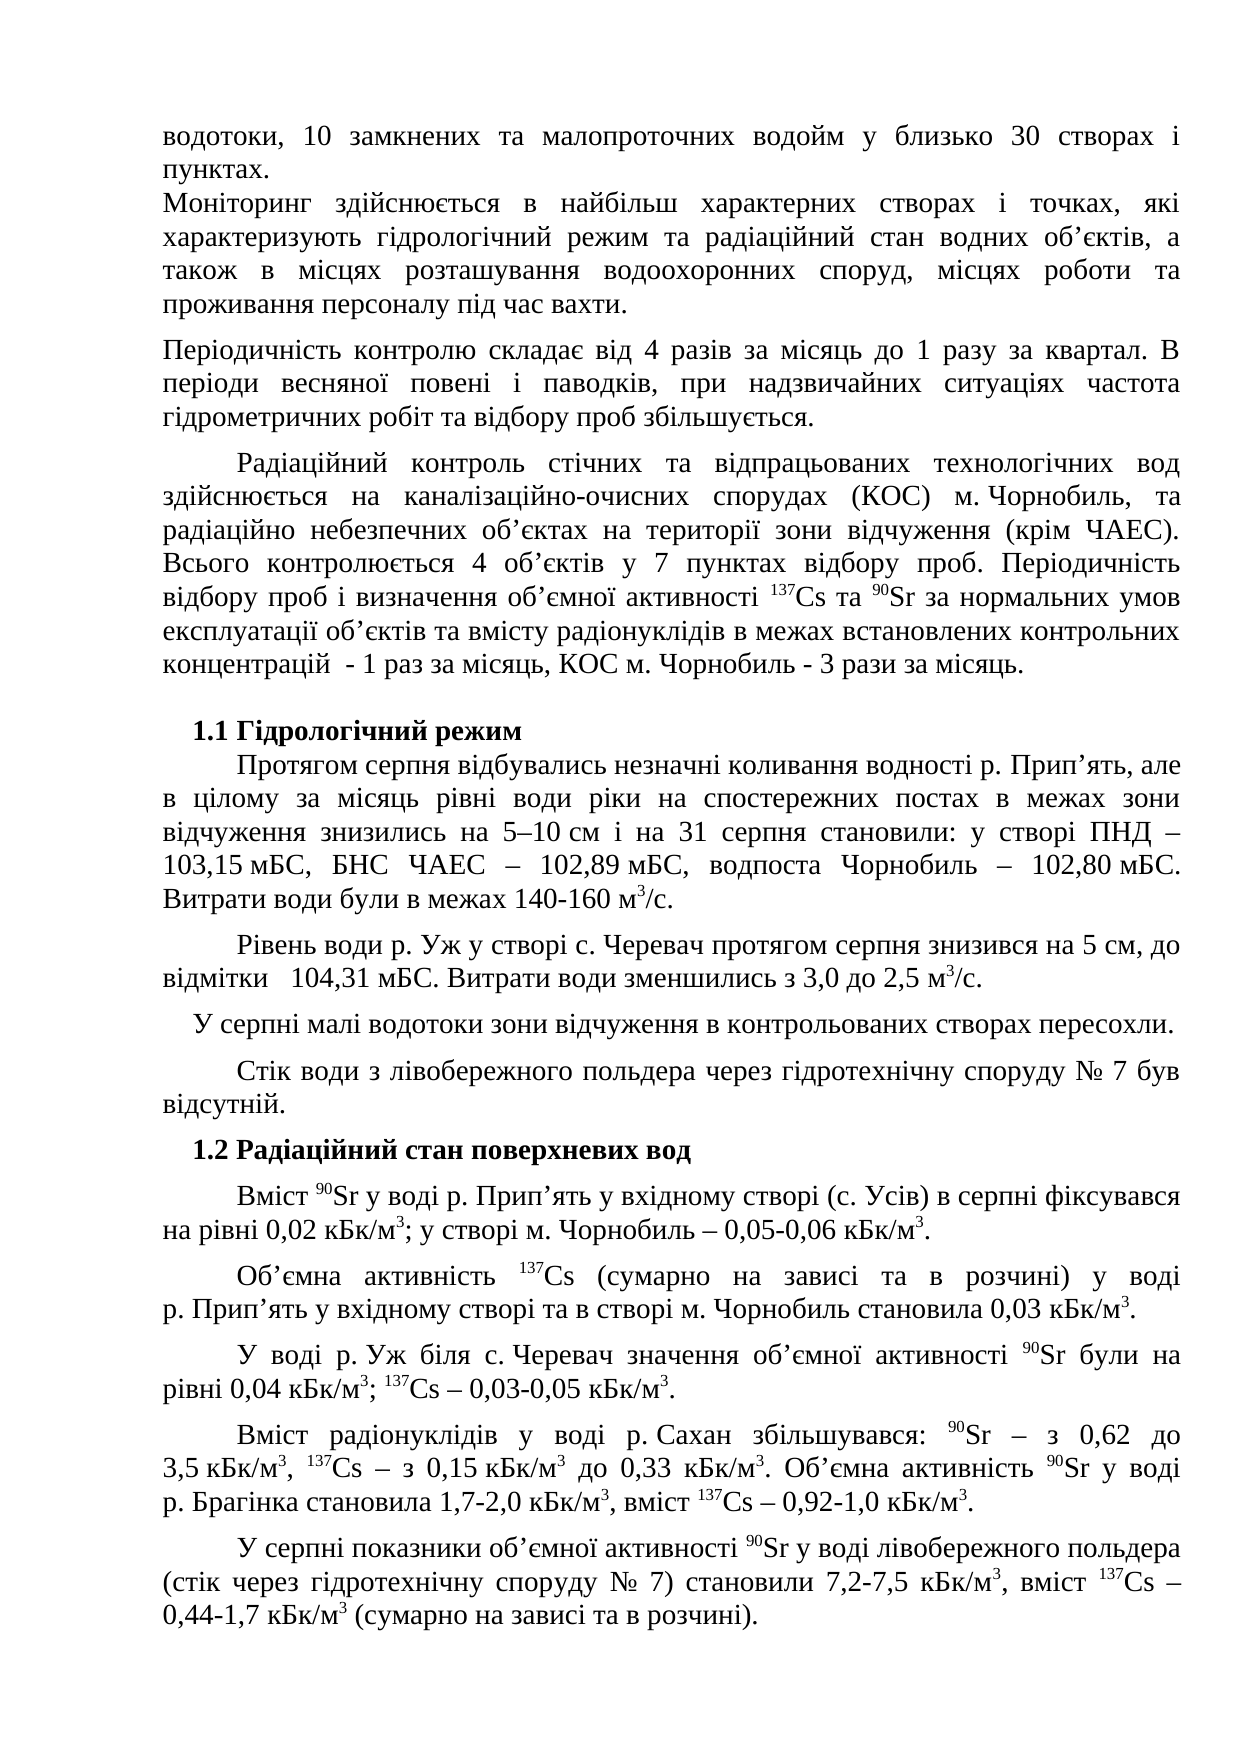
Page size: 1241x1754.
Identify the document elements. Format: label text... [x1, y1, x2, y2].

text Об’ємна активність 137Cs (сумарно на зависі та в розчині) у воді р. Прип’ять у вхідному створі та в створі м. Чорнобиль становила 0,03 кБк/м3. [162, 1258, 1181, 1325]
text Моніторинг здійснюється в найбільш характерних створах i точках, які характеризують гідрологічний режим та радіаційний стан водних об’єктів, а також в місцях розташування водоохоронних споруд, місцях роботи та проживання персоналу під час вахти. [162, 185, 1181, 319]
text У серпні малі водотоки зони відчуження в контрольованих створах пересохли. [192, 1007, 1181, 1040]
list Гідрологічний режим [192, 713, 1181, 747]
text У серпні показники об’ємної активності 90Sr у воді лівобережного польдера (стік через гідротехнічну споруду № 7) становили 7,2-7,5 кБк/м3, вміст 137Cs – 0,44-1,7 кБк/м3 (сумарно на зависі та в розчині). [162, 1530, 1181, 1631]
text Стік води з лівобережного польдера через гідротехнічну споруду № 7 був відсутній. [162, 1053, 1181, 1120]
text У воді р. Уж біля с. Черевач значення об’ємної активності 90Sr були на рівні 0,04 кБк/м3; 137Cs – 0,03-0,05 кБк/м3. [162, 1337, 1181, 1404]
text 1.2 Радіаційний стан поверхневих вод [192, 1132, 1181, 1166]
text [162, 118, 1181, 185]
text Вміст радіонуклідів у воді р. Сахан збільшувався: 90Sr – з 0,62 до 3,5 кБк/м3, 137Cs – з 0,15 кБк/м3 до 0,33 кБк/м3. Об’ємна активність 90Sr у воді р. Брагінка становила 1,7-2,0 кБк/м3, вміст 137Cs – 0,92-1,0 кБк/м3. [162, 1417, 1181, 1518]
text Протягом серпня відбувались незначні коливання водності р. Прип’ять, але в цілому за місяць рівні води ріки на спостережних постах в межах зони відчуження знизились на 5–10 см і на 31 серпня становили: у створі ПНД – 103,15 мБС, БНС ЧАЕС – 102,89 мБС, водпоста Чорнобиль – 102,80 мБС. Витрати води були в межах 140-160 м3/с. [162, 747, 1181, 914]
text Рівень води р. Уж у створі с. Черевач протягом серпня знизився на 5 см, до відмітки 104,31 мБС. Витрати води зменшились з 3,0 до 2,5 м3/с. [162, 927, 1181, 994]
text Вміст 90Sr у воді р. Прип’ять у вхідному створі (с. Усів) в серпні фіксувався на рівні 0,02 кБк/м3; у створі м. Чорнобиль – 0,05-0,06 кБк/м3. [162, 1178, 1181, 1245]
text Радiацiйний контроль стічних та відпрацьованих технологічних вод здійснюється на каналiзацiйно-очисних спорудах (КОС) м. Чорнобиль, та радiацiйно небезпечних об’єктах на території зони відчуження (крім ЧАЕС). Всього контролюється 4 об’єктів у 7 пунктах відбору проб. Перiодичнiсть відбору проб і визначення об’ємної активності 137Cs та 90Sr за нормальних умов експлуатації об’єктів та вмісту радіонуклідів в межах встановлених контрольних концентрацій - 1 раз за місяць, КОС м. Чорнобиль - 3 рази за місяць. [162, 445, 1181, 680]
text Періодичність контролю складає від 4 разів за місяць до 1 разу за квартал. В періоди весняної повені і паводків, при надзвичайних ситуаціях частота гідрометричних робіт та відбору проб збільшується. [162, 332, 1181, 432]
